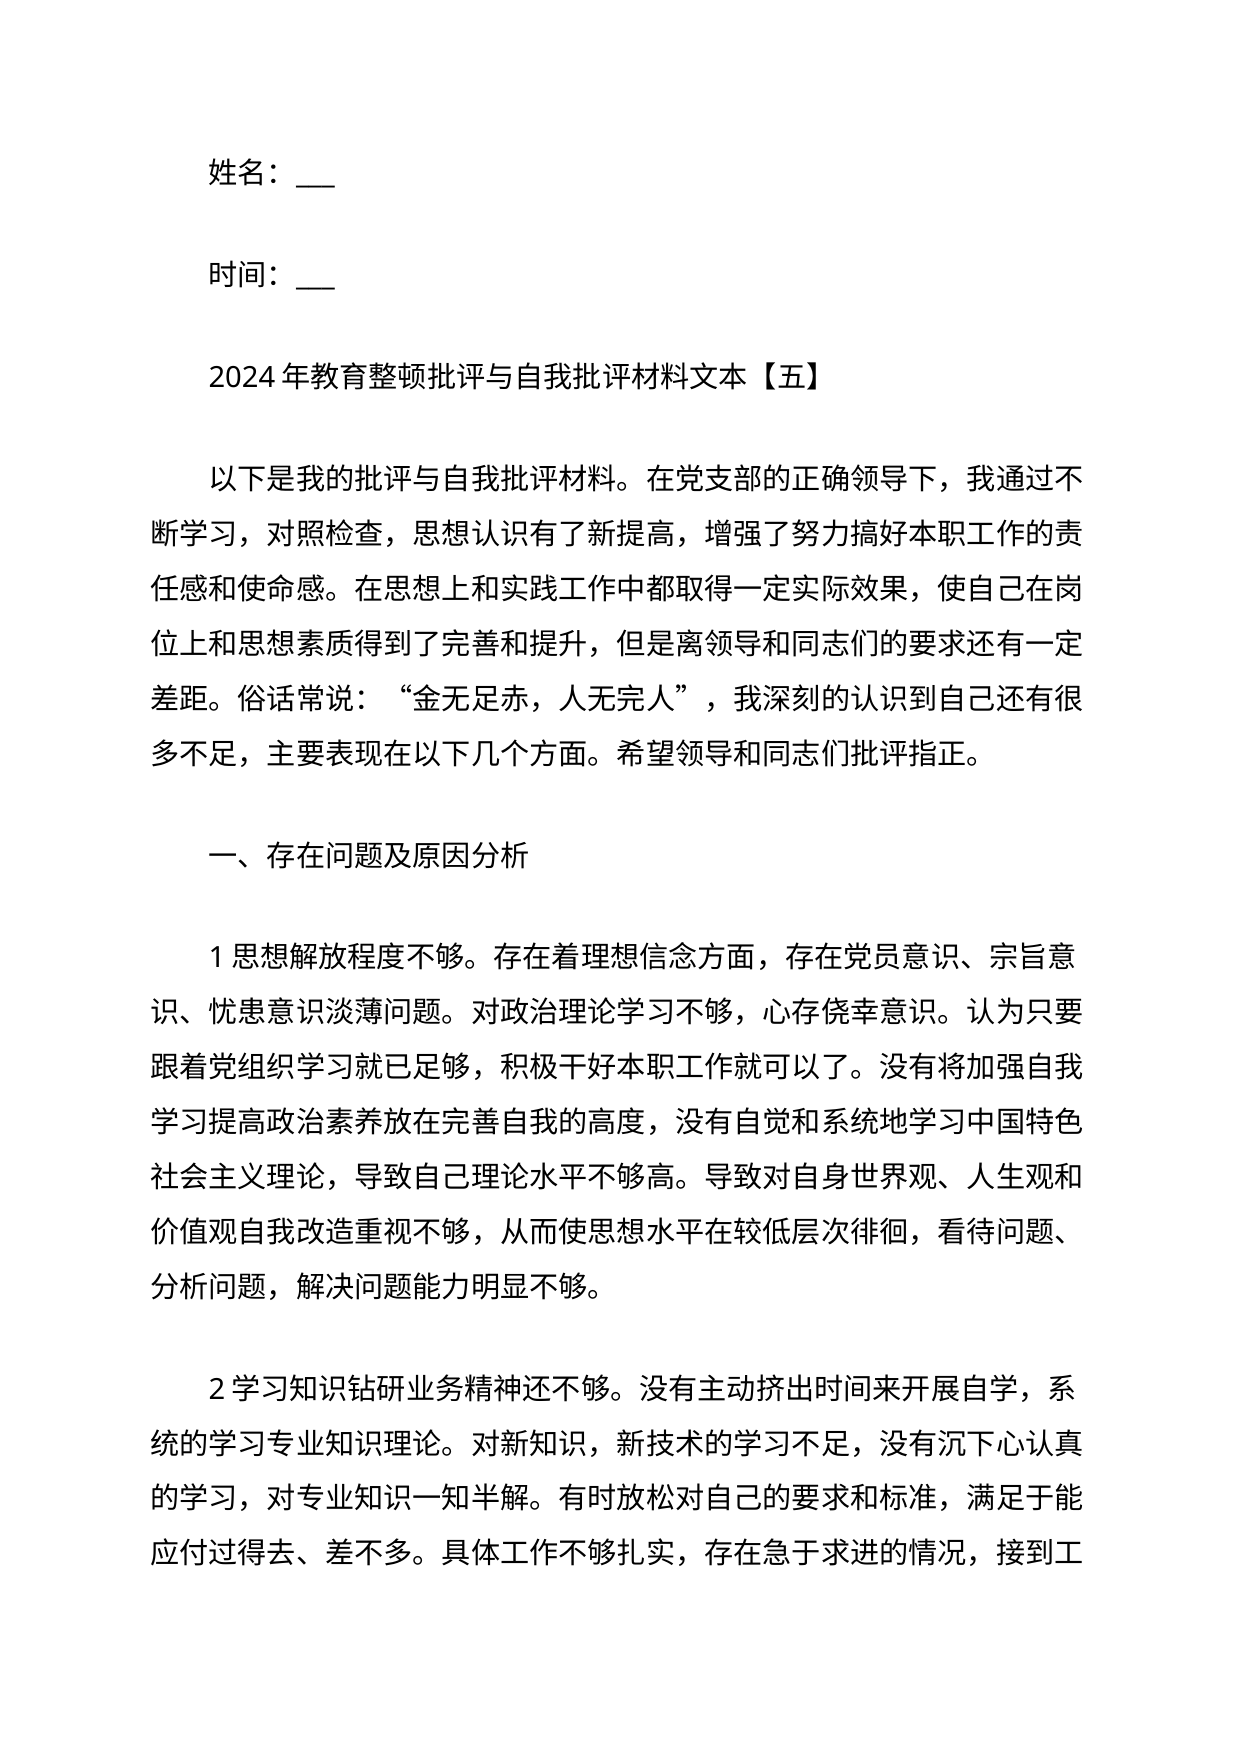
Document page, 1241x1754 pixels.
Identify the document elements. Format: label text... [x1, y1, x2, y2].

text 时间：___ [150, 252, 1090, 294]
text 1思想解放程度不够。存在着理想信念方面，存在党员意识、宗旨意识、忧患意识淡薄问题。对政治理论学习不够，心存侥幸意识。认为只要跟着党组织学习就已足够，积极干好本职工作就可以了。没有将加强自我学习提高政治素养放在完善自我的高度，没有自觉和系统地学习中国特色社会主义理论，导致自己理论水平不够高。导致对自身世界观、人生观和价值观自我改造重视不够，从而使思想水平在较低层次徘徊，看待问题、分析问题，解决问题能力明显不够。 [150, 934, 1090, 1306]
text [150, 1365, 1090, 1572]
text 一、存在问题及原因分析 [150, 832, 1090, 874]
text 姓名：___ [150, 150, 1090, 192]
text 以下是我的批评与自我批评材料。在党支部的正确领导下，我通过不断学习，对照检查，思想认识有了新提高，增强了努力搞好本职工作的责任感和使命感。在思想上和实践工作中都取得一定实际效果，使自己在岗位上和思想素质得到了完善和提升，但是离领导和同志们的要求还有一定差距。俗话常说：“金无足赤，人无完人”，我深刻的认识到自己还有很多不足，主要表现在以下几个方面。希望领导和同志们批评指正。 [150, 456, 1090, 773]
text 2024年教育整顿批评与自我批评材料文本【五】 [150, 354, 1090, 396]
